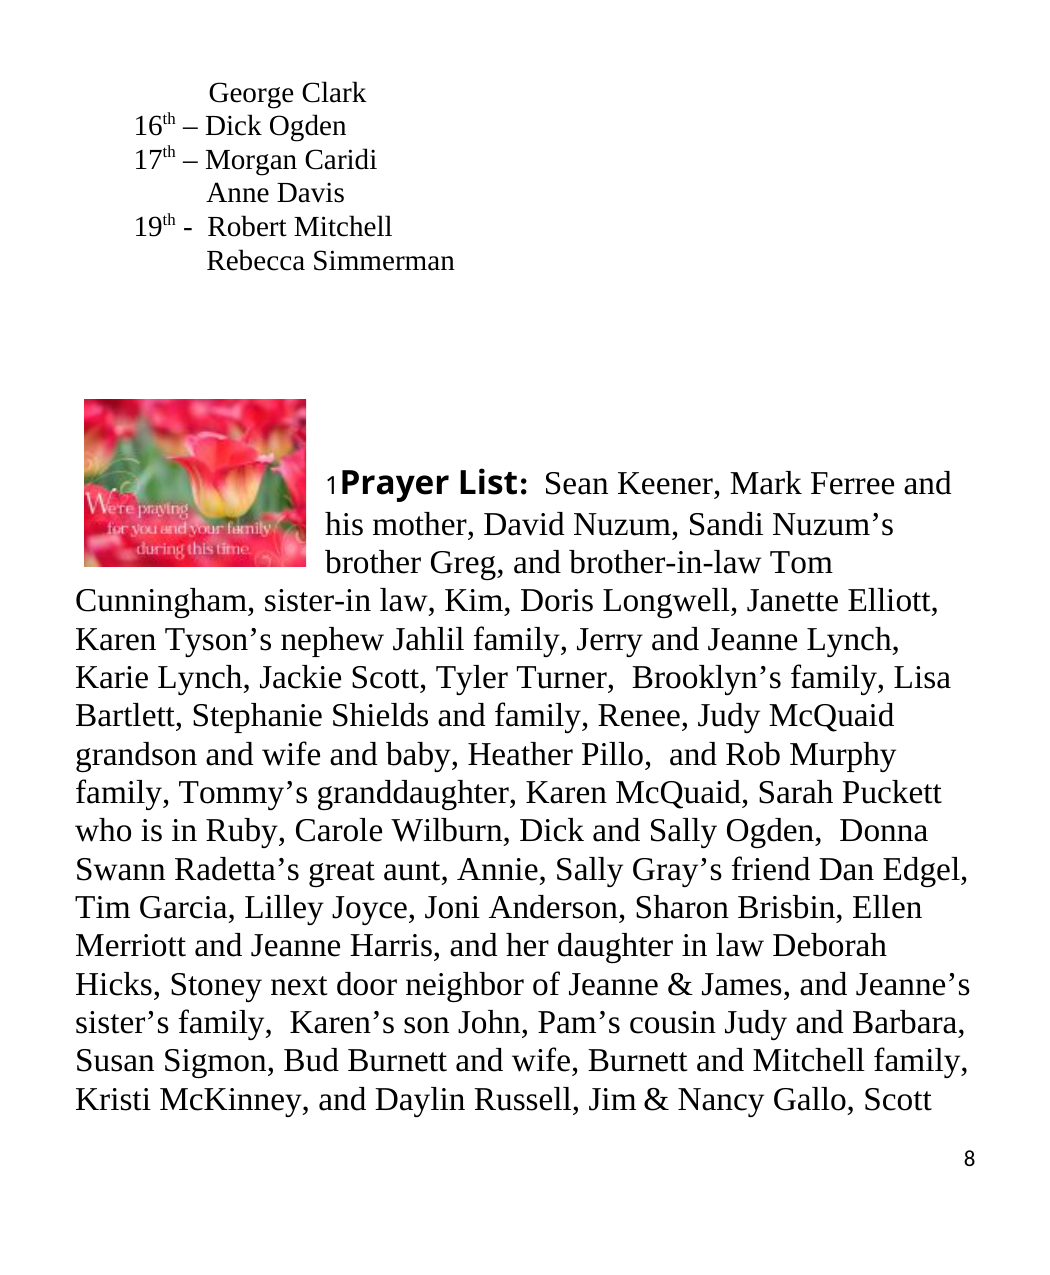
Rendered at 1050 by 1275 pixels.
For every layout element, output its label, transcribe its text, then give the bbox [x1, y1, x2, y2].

text Rebecca Simmerman [75, 243, 975, 276]
text George Clark [150, 75, 975, 108]
text 19th - Robert Mitchell [75, 209, 975, 243]
text 17th – Morgan Caridi [75, 142, 975, 176]
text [75, 458, 975, 1117]
text Anne Davis [75, 176, 975, 209]
picture [75, 399, 307, 564]
text 16th – Dick Ogden [75, 108, 975, 142]
